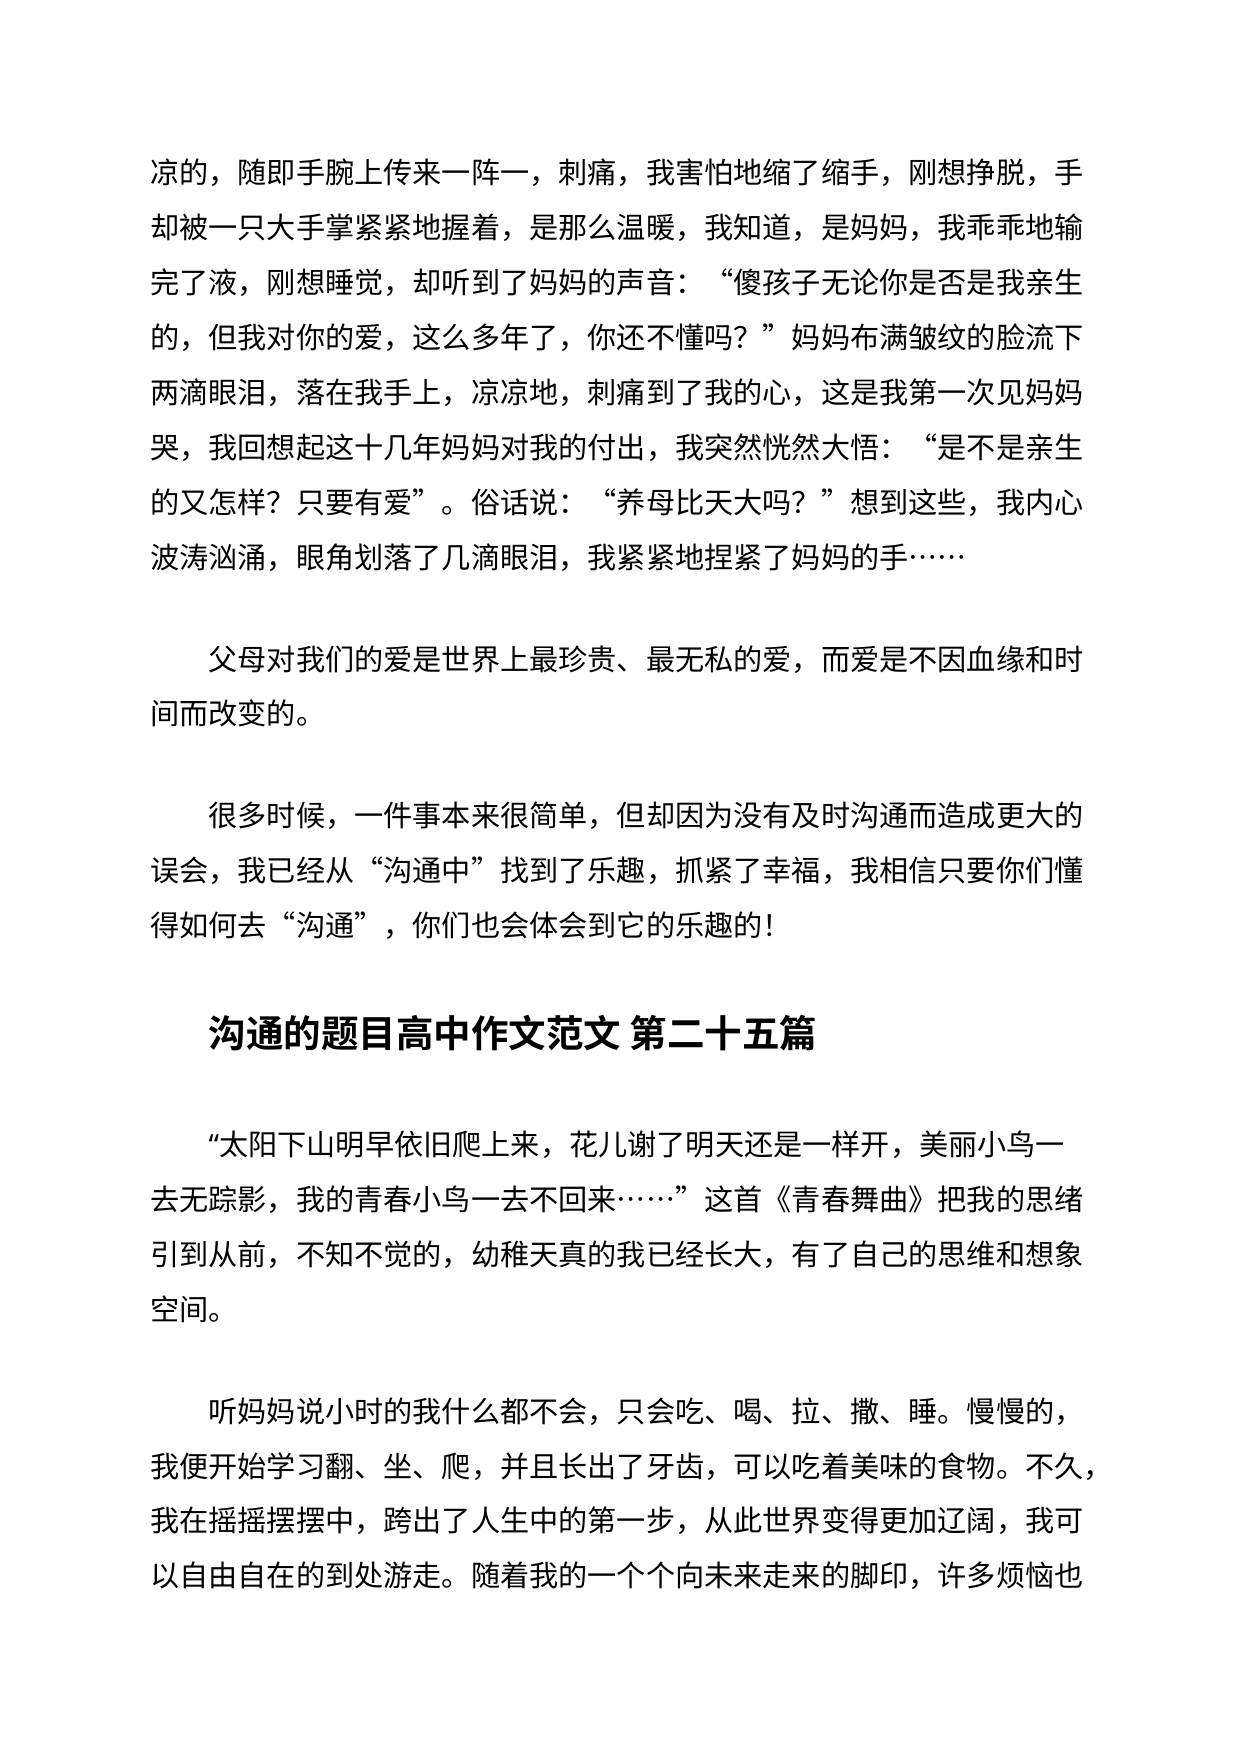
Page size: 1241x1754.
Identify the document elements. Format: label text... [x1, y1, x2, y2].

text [150, 1388, 1090, 1595]
text “太阳下山明早依旧爬上来，花儿谢了明天还是一样开，美丽小鸟一去无踪影，我的青春小鸟一去不回来……”这首《青春舞曲》把我的思绪引到从前，不知不觉的，幼稚天真的我已经长大，有了自己的思维和想象空间。 [150, 1122, 1090, 1329]
text 父母对我们的爱是世界上最珍贵、最无私的爱，而爱是不因血缘和时间而改变的。 [150, 636, 1090, 733]
text 沟通的题目高中作文范文 第二十五篇 [150, 1004, 1090, 1058]
text 很多时候，一件事本来很简单，但却因为没有及时沟通而造成更大的误会，我已经从“沟通中”找到了乐趣，抓紧了幸福，我相信只要你们懂得如何去“沟通”，你们也会体会到它的乐趣的！ [150, 793, 1090, 945]
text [150, 150, 1090, 577]
